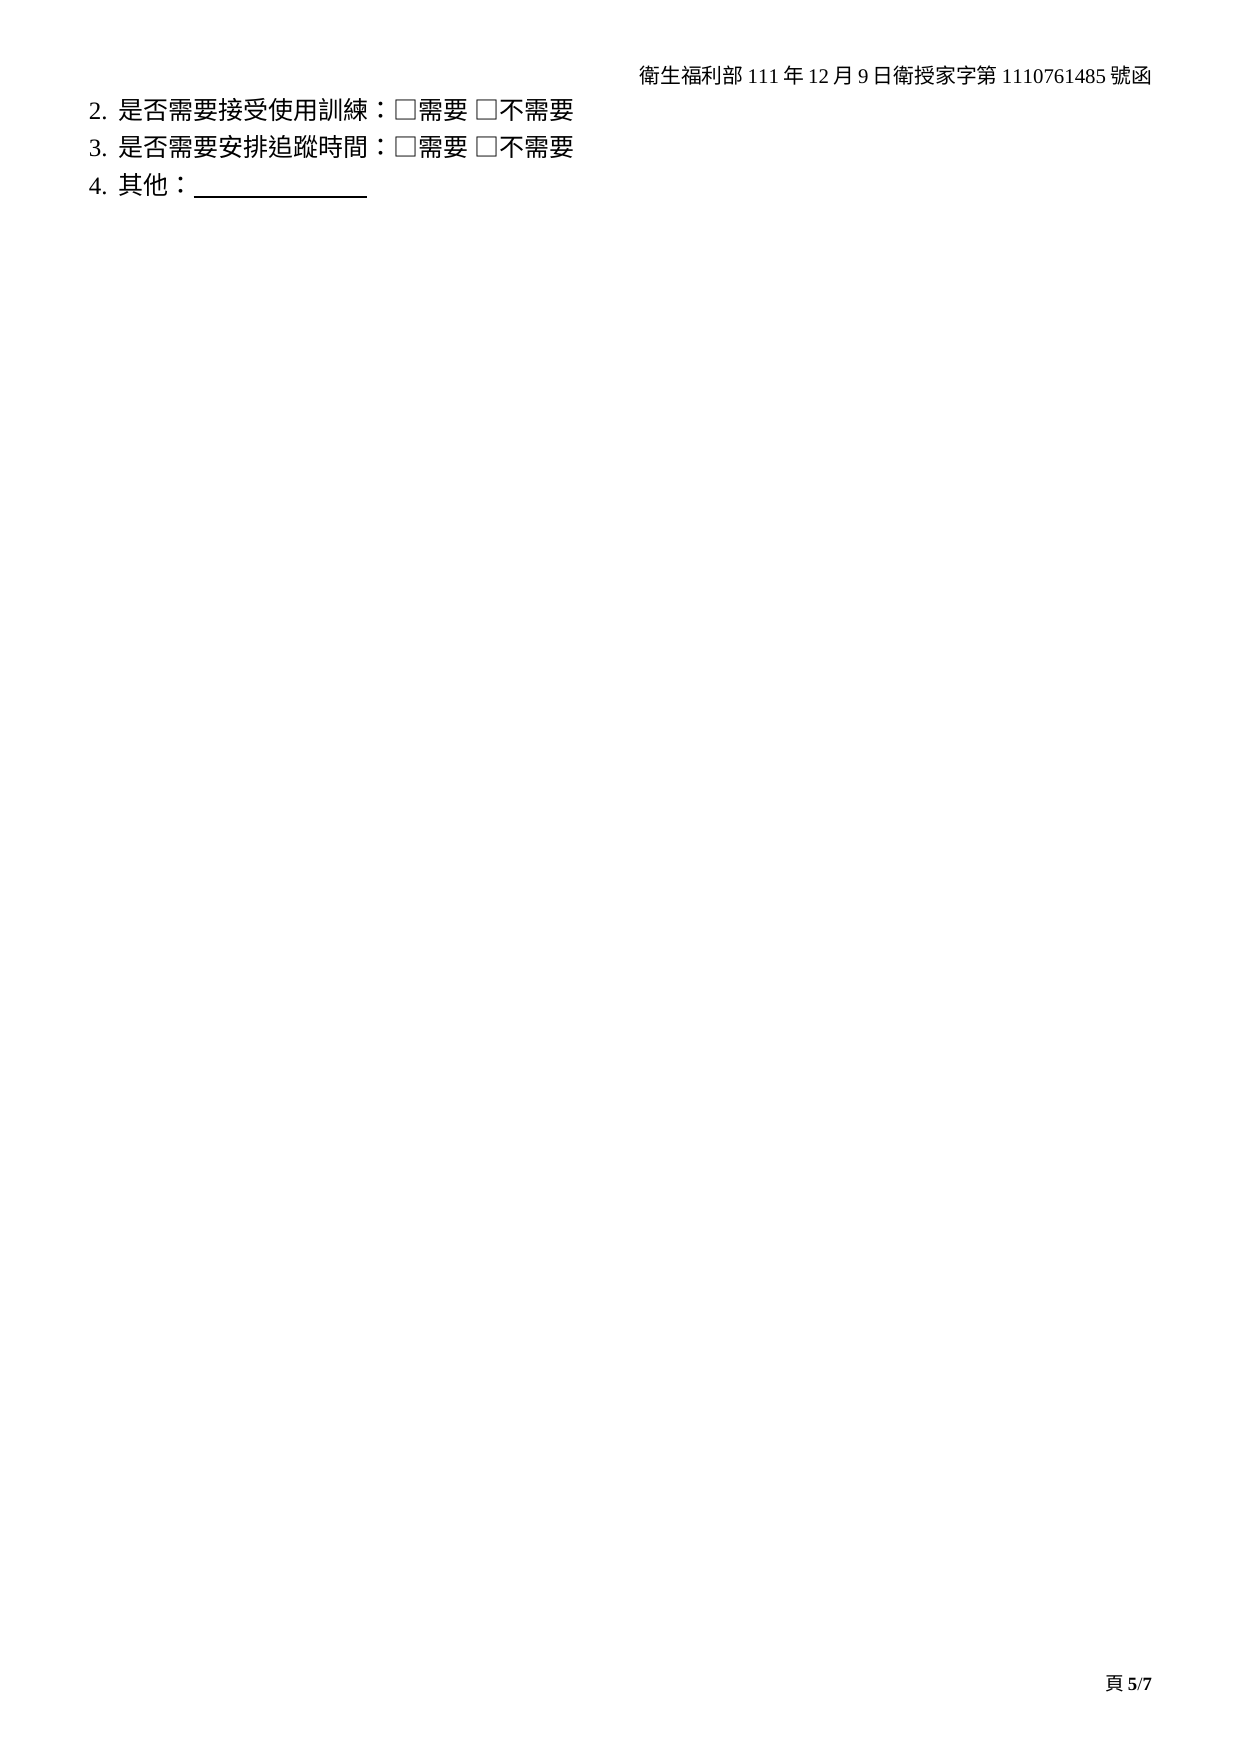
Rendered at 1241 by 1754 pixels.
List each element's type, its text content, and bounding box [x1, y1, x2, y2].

list 是否需要接受使用訓練：需要 不需要 [89, 90, 1152, 127]
list 其他： [89, 165, 1152, 202]
list 是否需要安排追蹤時間：需要 不需要 [89, 127, 1152, 165]
